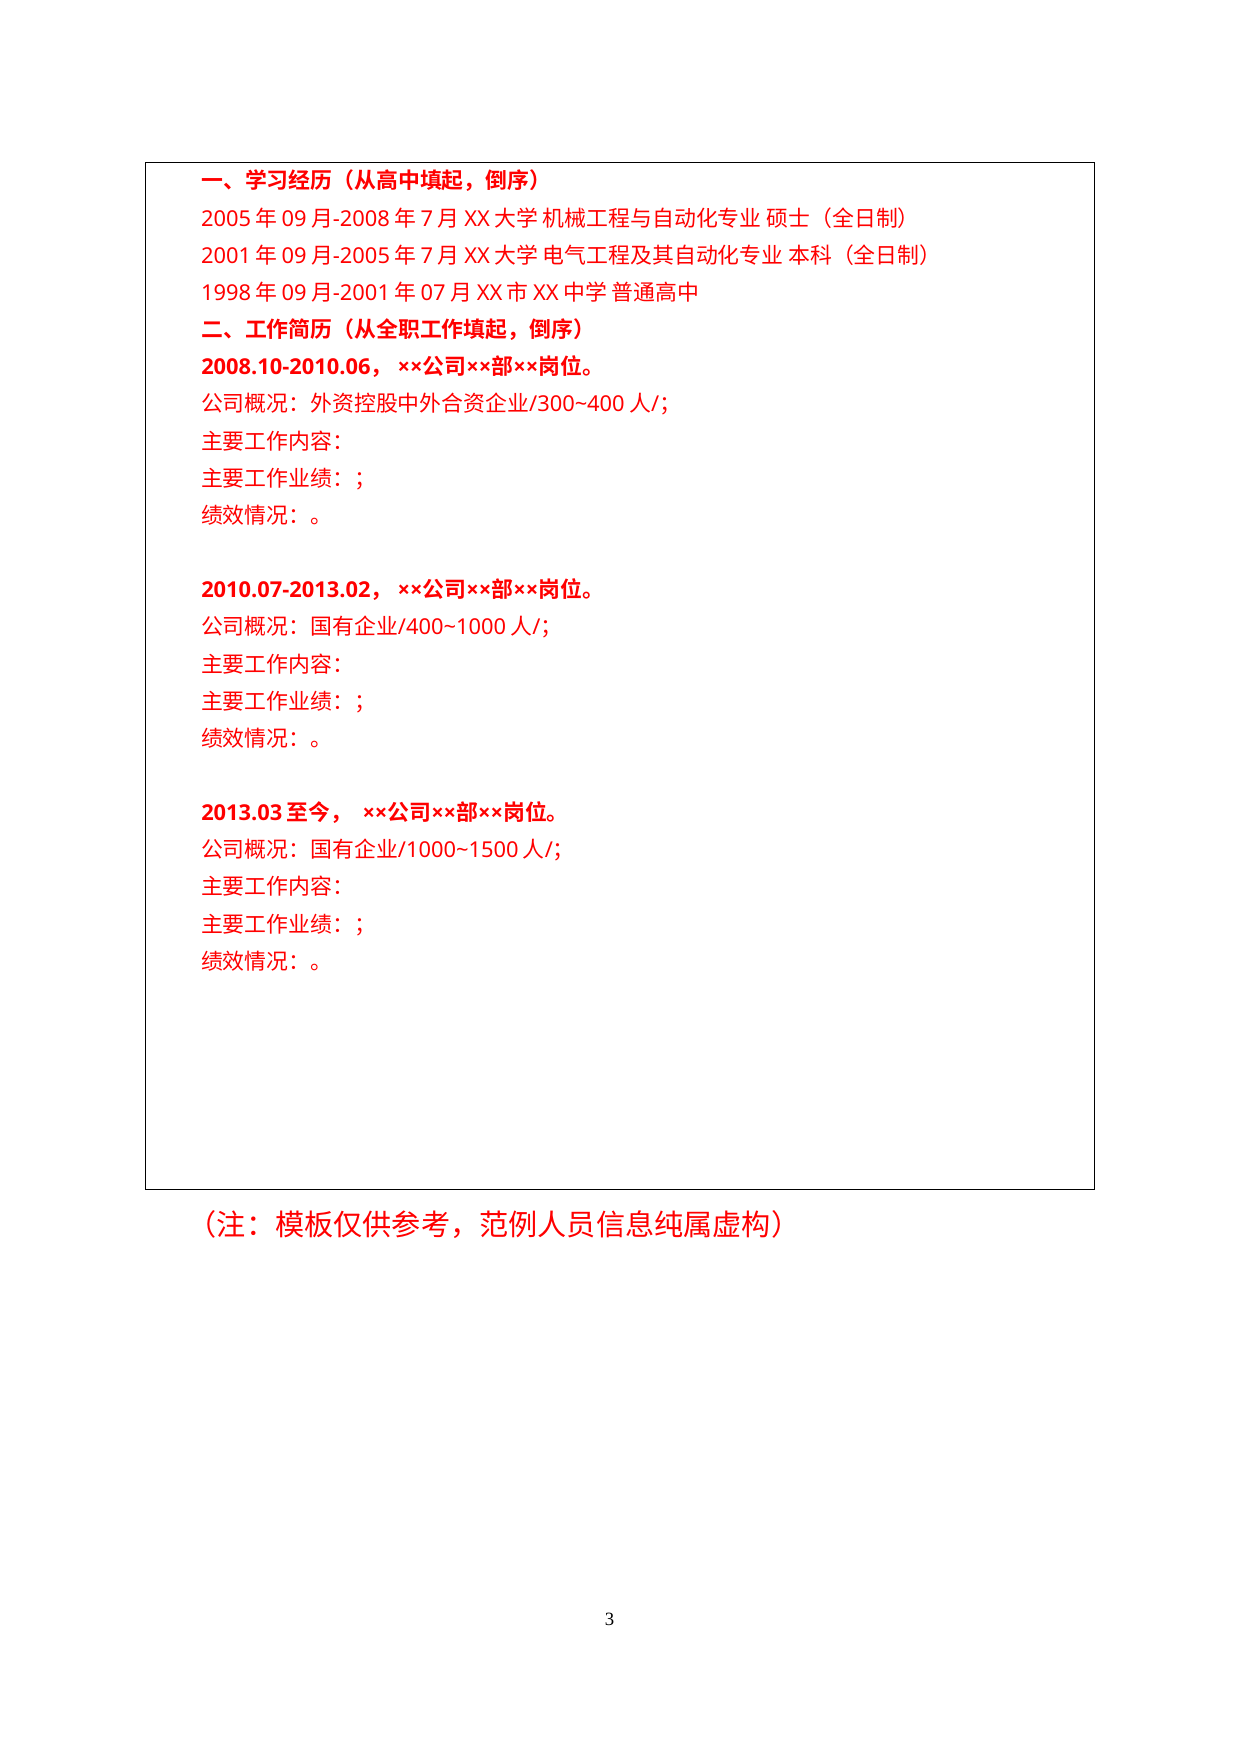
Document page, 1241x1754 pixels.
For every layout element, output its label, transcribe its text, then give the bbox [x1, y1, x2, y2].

text （注：模板仅供参考，范例人员信息纯属虚构） [187, 1190, 1053, 1255]
table_cell 一、学习经历（从高中填起，倒序） 2005年09月-2008年7月 XX大学 机械工程与自动化专业 硕士（全日制） 2001年09月-2005年7月 XX大学 电气工程及其自动化专业 本科（全日制） 1998年09月-2001年07月 XX市XX中学 普通高中 二、工作简历（从全职工作填起，倒序） 2008.10-2010.06， ××公司××部××岗位。 公司概况：外资控股中外合资企业/300~400人/； 主要工作内容： 主要工作业绩：； 绩效情况：。 2010.07-2013.02， ××公司××部××岗位。 公司概况：国有企业/400~1000人/； 主要工作内容： 主要工作业绩：； 绩效情况：。 2013.03至今， ××公司××部××岗位。 公司概况：国有企业/1000~1500人/； 主要工作内容： 主要工作业绩：； 绩效情况：。 [146, 163, 1094, 1189]
